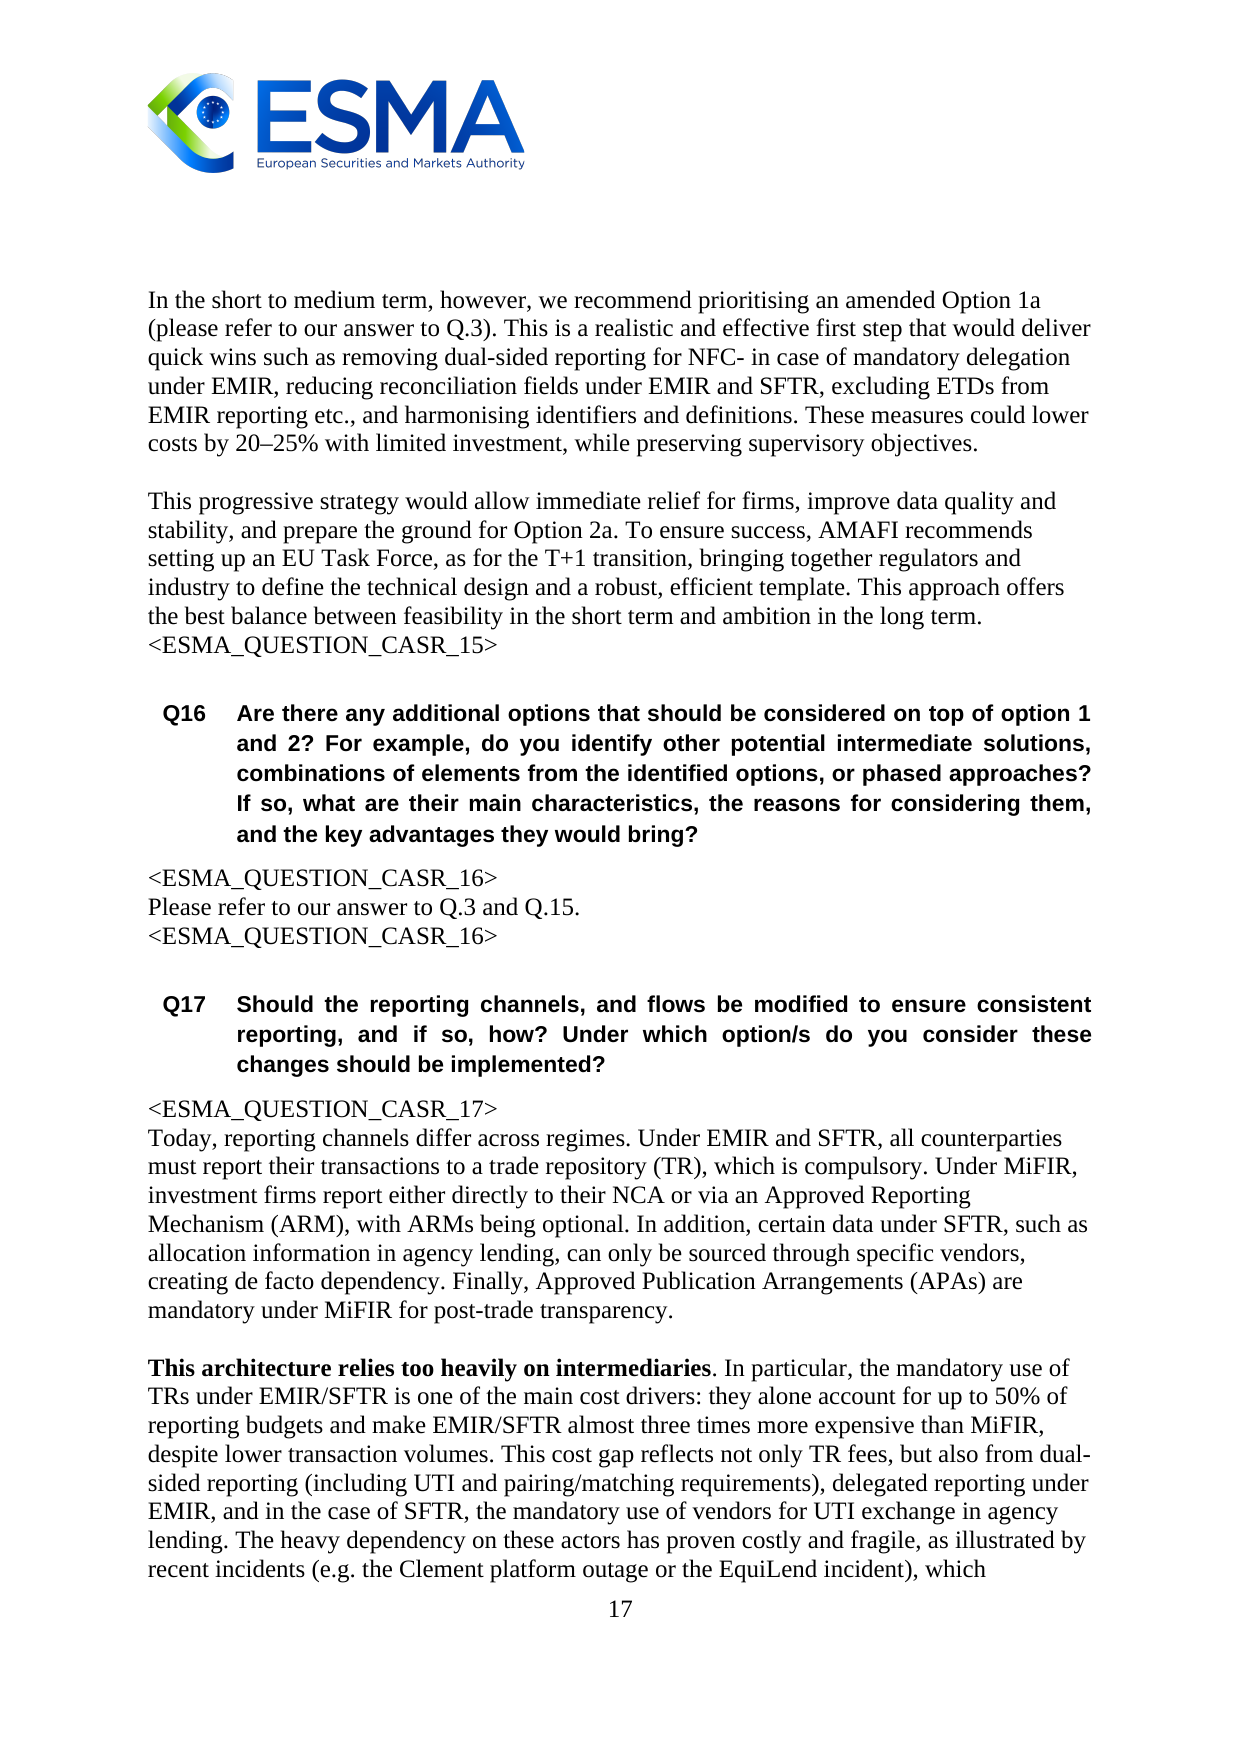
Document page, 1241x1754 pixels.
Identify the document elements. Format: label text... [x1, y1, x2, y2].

text <ESMA_QUESTION_CASR_16> [148, 921, 1092, 949]
picture [147, 73, 525, 173]
text <ESMA_QUESTION_CASR_16> [148, 863, 1092, 892]
text Should the reporting channels, and flows be modified to ensure consistent reporting, and if so, how? Under which option/s do you consider these changes should be implemented? [162, 991, 1092, 1078]
text Are there any additional options that should be considered on top of option 1 and 2? For example, do you identify other potential intermediate solutions, combinations of elements from the identified options, or phased approaches? If so, what are their main characteristics, the reasons for considering them, and the key advantages they would bring? [162, 700, 1092, 847]
text Today, reporting channels differ across regimes. Under EMIR and SFTR, all counterparties must report their transactions to a trade repository (TR), which is compulsory. Under MiFIR, investment firms report either directly to their NCA or via an Approved Reporting Mechanism (ARM), with ARMs being optional. In addition, certain data under SFTR, such as allocation information in agency lending, can only be sourced through specific vendors, creating de facto dependency. Finally, Approved Publication Arrangements (APAs) are mandatory under MiFIR for post-trade transparency. [148, 1123, 1092, 1324]
text <ESMA_QUESTION_CASR_15> [148, 630, 1092, 658]
text In the short to medium term, however, we recommend prioritising an amended Option 1a (please refer to our answer to Q.3). This is a realistic and effective first step that would deliver quick wins such as removing dual-sided reporting for NFC- in case of mandatory delegation under EMIR, reducing reconciliation fields under EMIR and SFTR, excluding ETDs from EMIR reporting etc., and harmonising identifiers and definitions. These measures could lower costs by 20–25% with limited investment, while preserving supervisory objectives. [148, 285, 1092, 457]
text This progressive strategy would allow immediate relief for firms, improve data quality and stability, and prepare the ground for Option 2a. To ensure success, AMAFI recommends setting up an EU Task Force, as for the T+1 transition, bringing together regulators and industry to define the technical design and a robust, efficient template. This approach offers the best balance between feasibility in the short term and ambition in the long term. [148, 486, 1092, 630]
text Please refer to our answer to Q.3 and Q.15. [148, 892, 1092, 921]
text <ESMA_QUESTION_CASR_17> [148, 1094, 1092, 1123]
